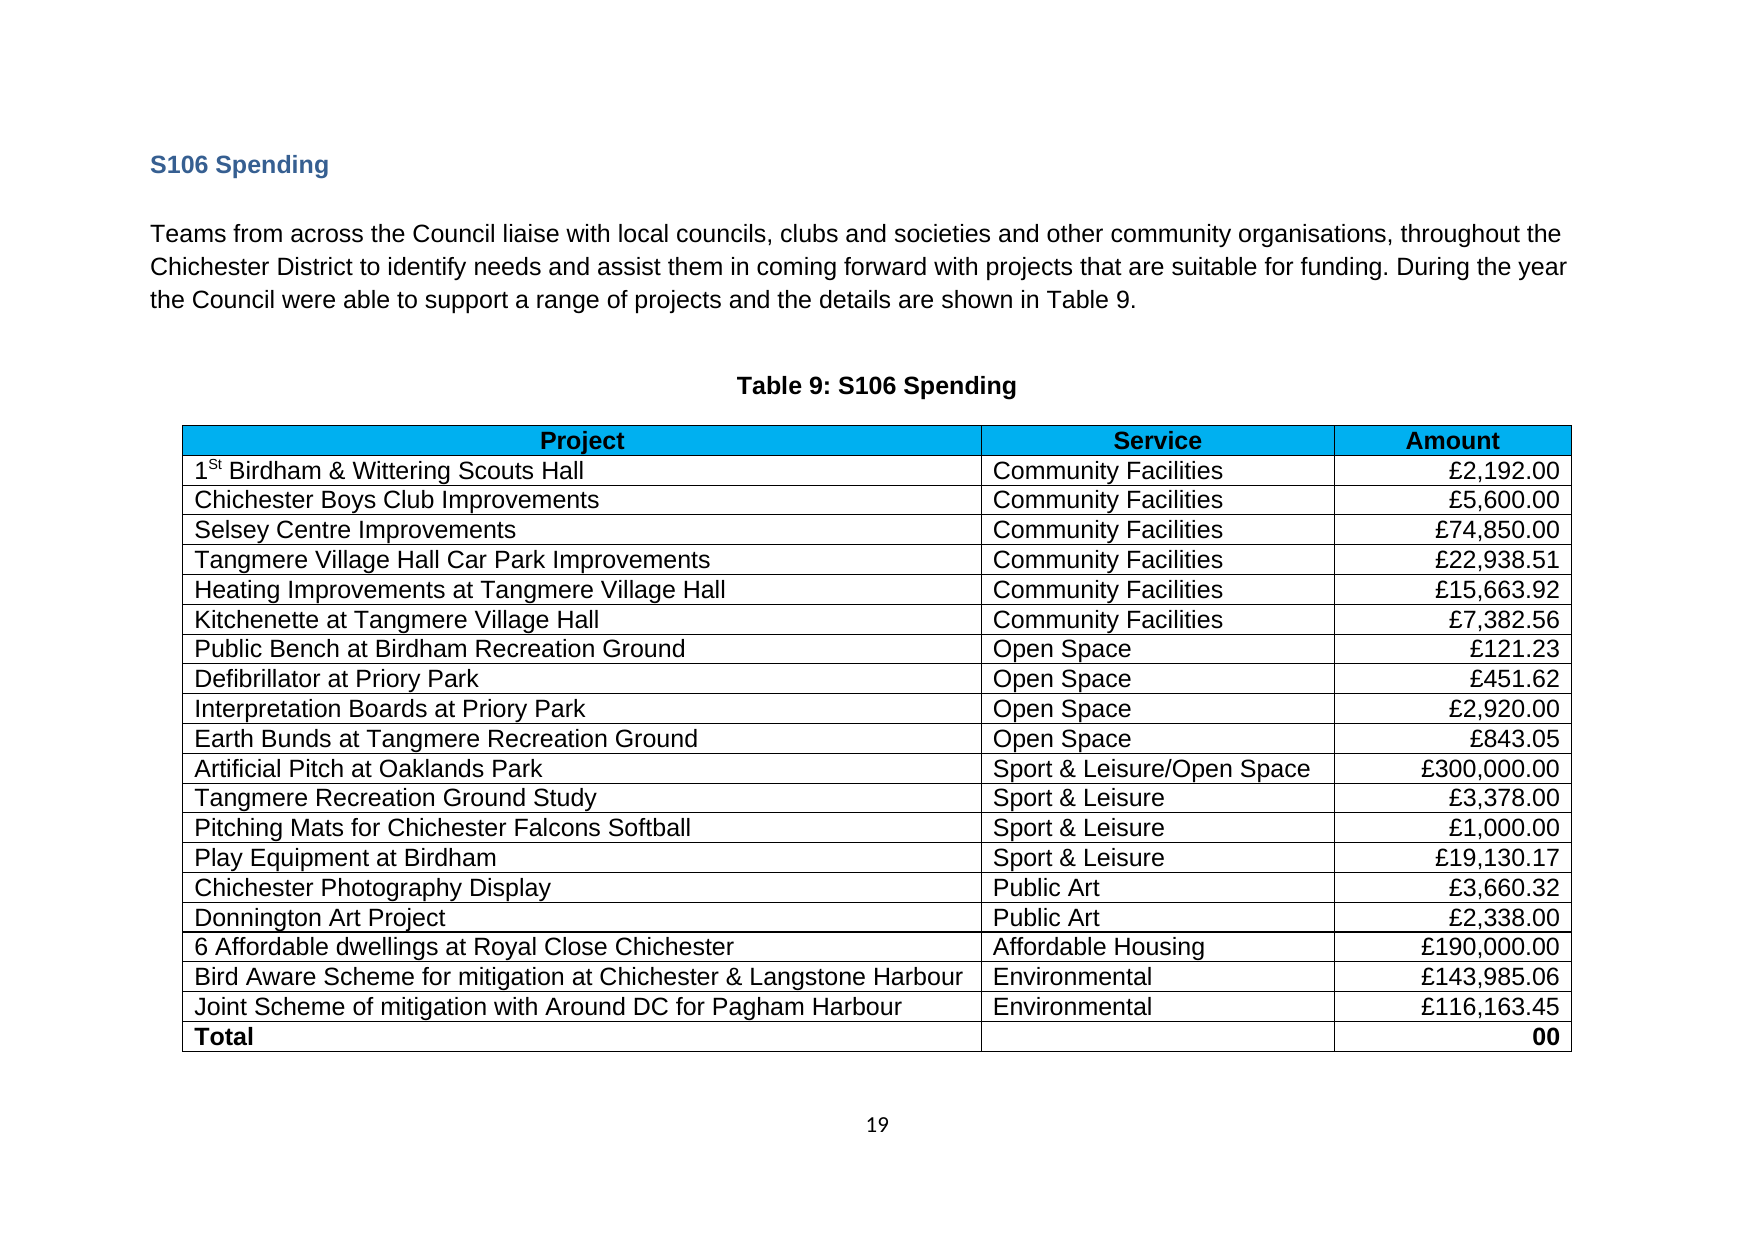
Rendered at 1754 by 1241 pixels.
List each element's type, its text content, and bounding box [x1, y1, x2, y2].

table_cell £451.62 [1335, 664, 1571, 693]
table_cell Public Art [982, 903, 1334, 931]
table_cell £116,163.45 [1335, 992, 1571, 1021]
table_cell Open Space [982, 694, 1334, 723]
table_cell £2,192.00 [1335, 456, 1571, 484]
table_cell Environmental [982, 992, 1334, 1021]
table_cell £912,617.89 [1335, 1022, 1571, 1051]
table_cell Sport & Leisure [982, 813, 1334, 842]
table_cell £5,600.00 [1335, 486, 1571, 514]
table_cell Open Space [982, 664, 1334, 693]
table_cell Environmental [982, 962, 1334, 991]
table_cell Affordable Housing [982, 933, 1334, 961]
table_cell Defibrillator at Priory Park [183, 664, 981, 693]
table_cell Tangmere Recreation Ground Study [183, 784, 981, 812]
table_cell Public Bench at Birdham Recreation Ground [183, 635, 981, 663]
table_cell Sport & Leisure/Open Space [982, 754, 1334, 782]
table_cell £843.05 [1335, 724, 1571, 753]
table_cell Pitching Mats for Chichester Falcons Softball [183, 813, 981, 842]
table_header Project [183, 426, 981, 455]
subtitle S106 Spending [150, 150, 1604, 214]
table_cell Sport & Leisure [982, 784, 1334, 812]
table_cell 1St Birdham & Wittering Scouts Hall [183, 456, 981, 484]
table_cell Community Facilities [982, 456, 1334, 484]
table_cell Chichester Photography Display [183, 873, 981, 902]
table_cell £74,850.00 [1335, 515, 1571, 544]
table_cell £3,660.32 [1335, 873, 1571, 902]
table_cell Total [183, 1022, 981, 1051]
table_cell £3,378.00 [1335, 784, 1571, 812]
text Table 9: S106 Spending [150, 371, 1604, 400]
table_cell Community Facilities [982, 515, 1334, 544]
table_cell Open Space [982, 724, 1334, 753]
table_cell Public Art [982, 873, 1334, 902]
table_cell Interpretation Boards at Priory Park [183, 694, 981, 723]
table_cell Community Facilities [982, 486, 1334, 514]
table_cell Sport & Leisure [982, 843, 1334, 872]
table_cell Donnington Art Project [183, 903, 981, 931]
table_cell Open Space [982, 635, 1334, 663]
table_cell Earth Bunds at Tangmere Recreation Ground [183, 724, 981, 753]
table_header Amount [1335, 426, 1571, 455]
table_cell £7,382.56 [1335, 605, 1571, 633]
table_cell Joint Scheme of mitigation with Around DC for Pagham Harbour [183, 992, 981, 1021]
table_cell £19,130.17 [1335, 843, 1571, 872]
table_cell £2,338.00 [1335, 903, 1571, 931]
table_cell £1,000.00 [1335, 813, 1571, 842]
table_cell Community Facilities [982, 545, 1334, 574]
text Teams from across the Council liaise with local councils, clubs and societies and other community organisations, throughout the Chichester District to identify needs and assist them in coming forward with projects that are suitable for funding. During the year the Council were able to support a range of projects and the details are shown in Table 9. [150, 219, 1604, 346]
table_cell Play Equipment at Birdham [183, 843, 981, 872]
table_cell £143,985.06 [1335, 962, 1571, 991]
table_cell Community Facilities [982, 575, 1334, 604]
table_cell £300,000.00 [1335, 754, 1571, 782]
table_cell 6 Affordable dwellings at Royal Close Chichester [183, 933, 981, 961]
table_cell £15,663.92 [1335, 575, 1571, 604]
table_cell £190,000.00 [1335, 933, 1571, 961]
table_header Service [982, 426, 1334, 455]
table_cell £22,938.51 [1335, 545, 1571, 574]
table_cell [982, 1022, 1334, 1051]
table_cell Selsey Centre Improvements [183, 515, 981, 544]
table_cell Tangmere Village Hall Car Park Improvements [183, 545, 981, 574]
table_cell Heating Improvements at Tangmere Village Hall [183, 575, 981, 604]
table_cell Chichester Boys Club Improvements [183, 486, 981, 514]
table_cell Bird Aware Scheme for mitigation at Chichester & Langstone Harbour [183, 962, 981, 991]
table_cell £2,920.00 [1335, 694, 1571, 723]
table_cell Artificial Pitch at Oaklands Park [183, 754, 981, 782]
table_cell Kitchenette at Tangmere Village Hall [183, 605, 981, 633]
table_cell Community Facilities [982, 605, 1334, 633]
table_cell £121.23 [1335, 635, 1571, 663]
